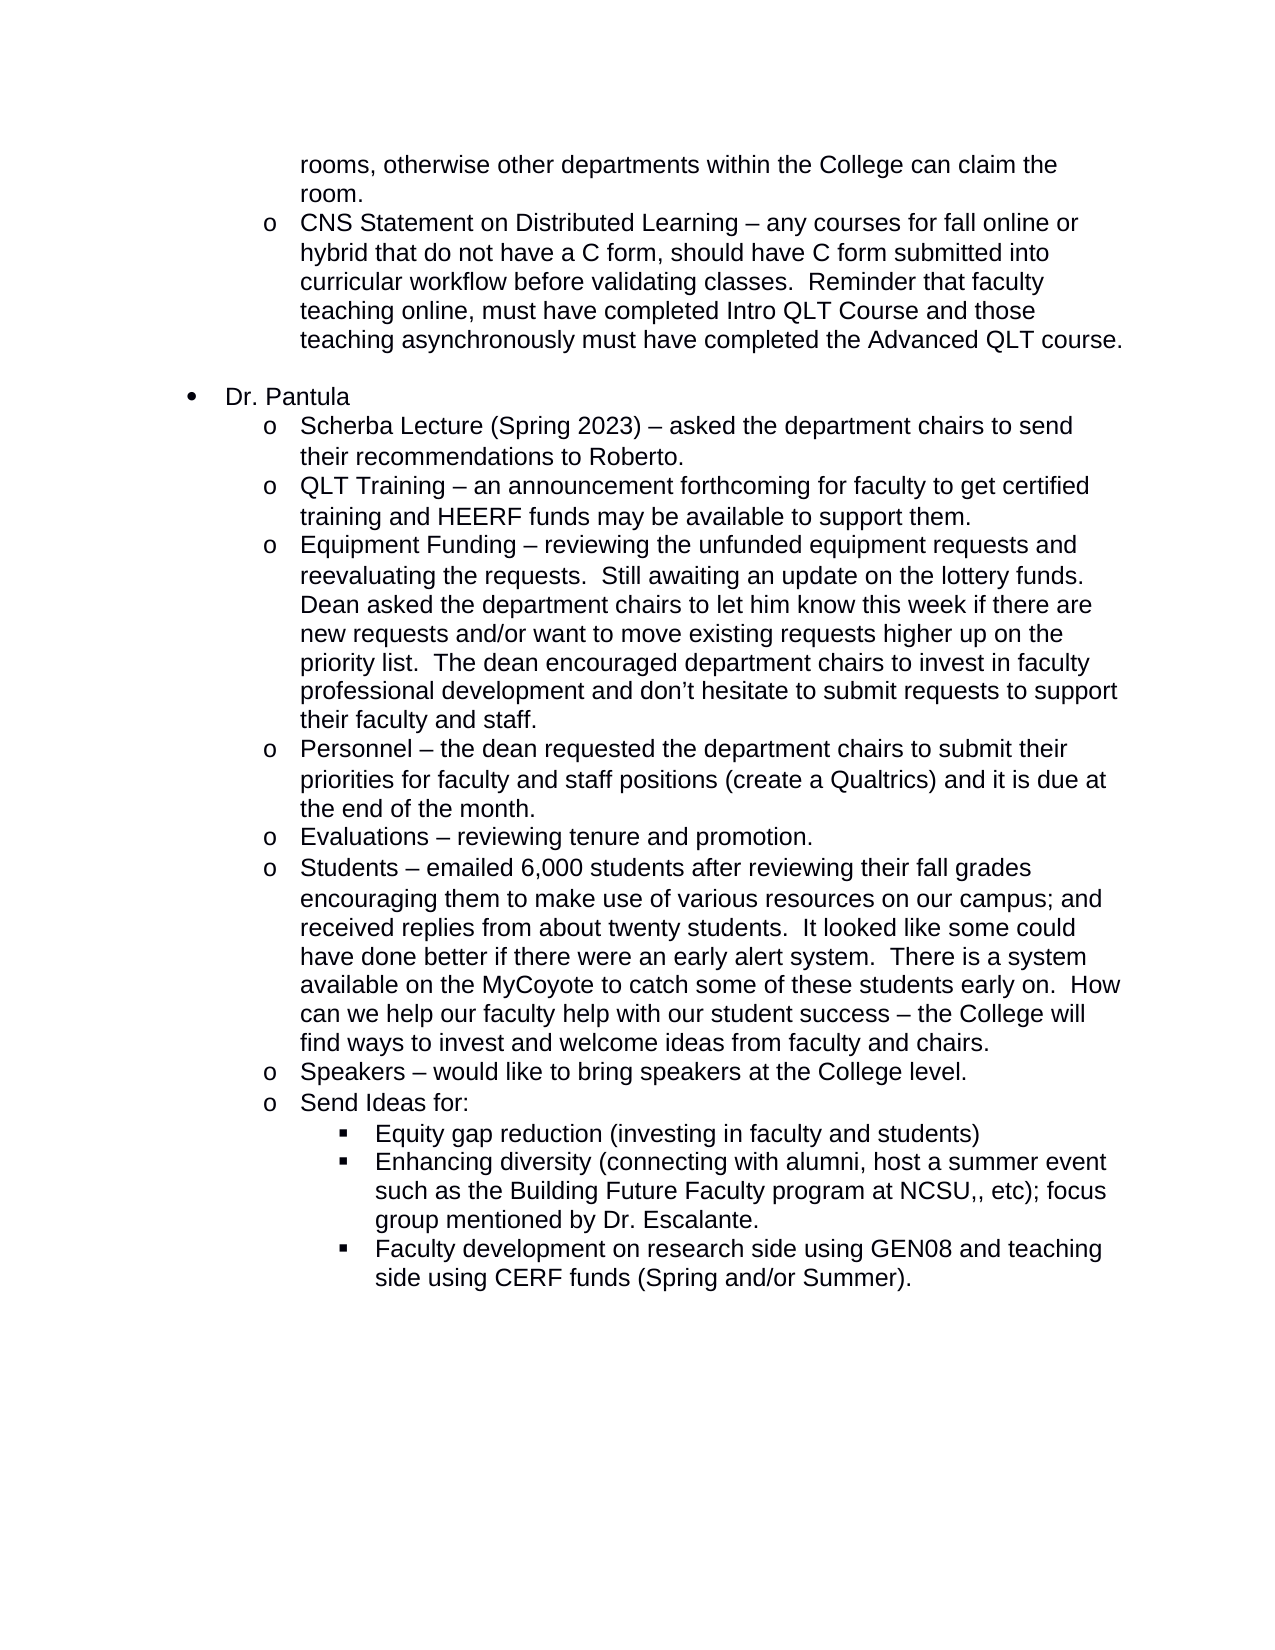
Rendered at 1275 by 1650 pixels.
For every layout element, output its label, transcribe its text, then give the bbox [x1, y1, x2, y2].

list QLT Training – an announcement forthcoming for faculty to get certified training and HEERF funds may be available to support them. [262, 471, 1125, 530]
list Personnel – the dean requested the department chairs to submit their priorities for faculty and staff positions (create a Qualtrics) and it is due at the end of the month. [262, 734, 1125, 822]
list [262, 150, 1125, 207]
list Equipment Funding – reviewing the unfunded equipment requests and reevaluating the requests. Still awaiting an update on the lottery funds. Dean asked the department chairs to let him know this week if there are new requests and/or want to move existing requests higher up on the priority list. The dean encouraged department chairs to invest in faculty professional development and don’t hesitate to submit requests to support their faculty and staff. [262, 530, 1125, 734]
list Scherba Lecture (Spring 2023) – asked the department chairs to send their recommendations to Roberto. [262, 411, 1125, 471]
list Equity gap reduction (investing in faculty and students) [337, 1118, 1125, 1147]
list Faculty development on research side using GEN08 and teaching side using CERF funds (Spring and/or Summer). [337, 1234, 1125, 1291]
list Enhancing diversity (connecting with alumni, host a summer event such as the Building Future Faculty program at NCSU,, etc); focus group mentioned by Dr. Escalante. [337, 1147, 1125, 1234]
list CNS Statement on Distributed Learning – any courses for fall online or hybrid that do not have a C form, should have C form submitted into curricular workflow before validating classes. Reminder that faculty teaching online, must have completed Intro QLT Course and those teaching asynchronously must have completed the Advanced QLT course. [262, 207, 1125, 353]
list Students – emailed 6,000 students after reviewing their fall grades encouraging them to make use of various resources on our campus; and received replies from about twenty students. It looked like some could have done better if there were an early alert system. There is a system available on the MyCoyote to catch some of these students early on. How can we help our faculty help with our student success – the College will find ways to invest and welcome ideas from faculty and chairs. [262, 853, 1125, 1057]
list Evaluations – reviewing tenure and promotion. [262, 822, 1125, 853]
list Dr. Pantula [187, 382, 1125, 411]
list Send Ideas for: [262, 1088, 1125, 1118]
list Speakers – would like to bring speakers at the College level. [262, 1057, 1125, 1088]
